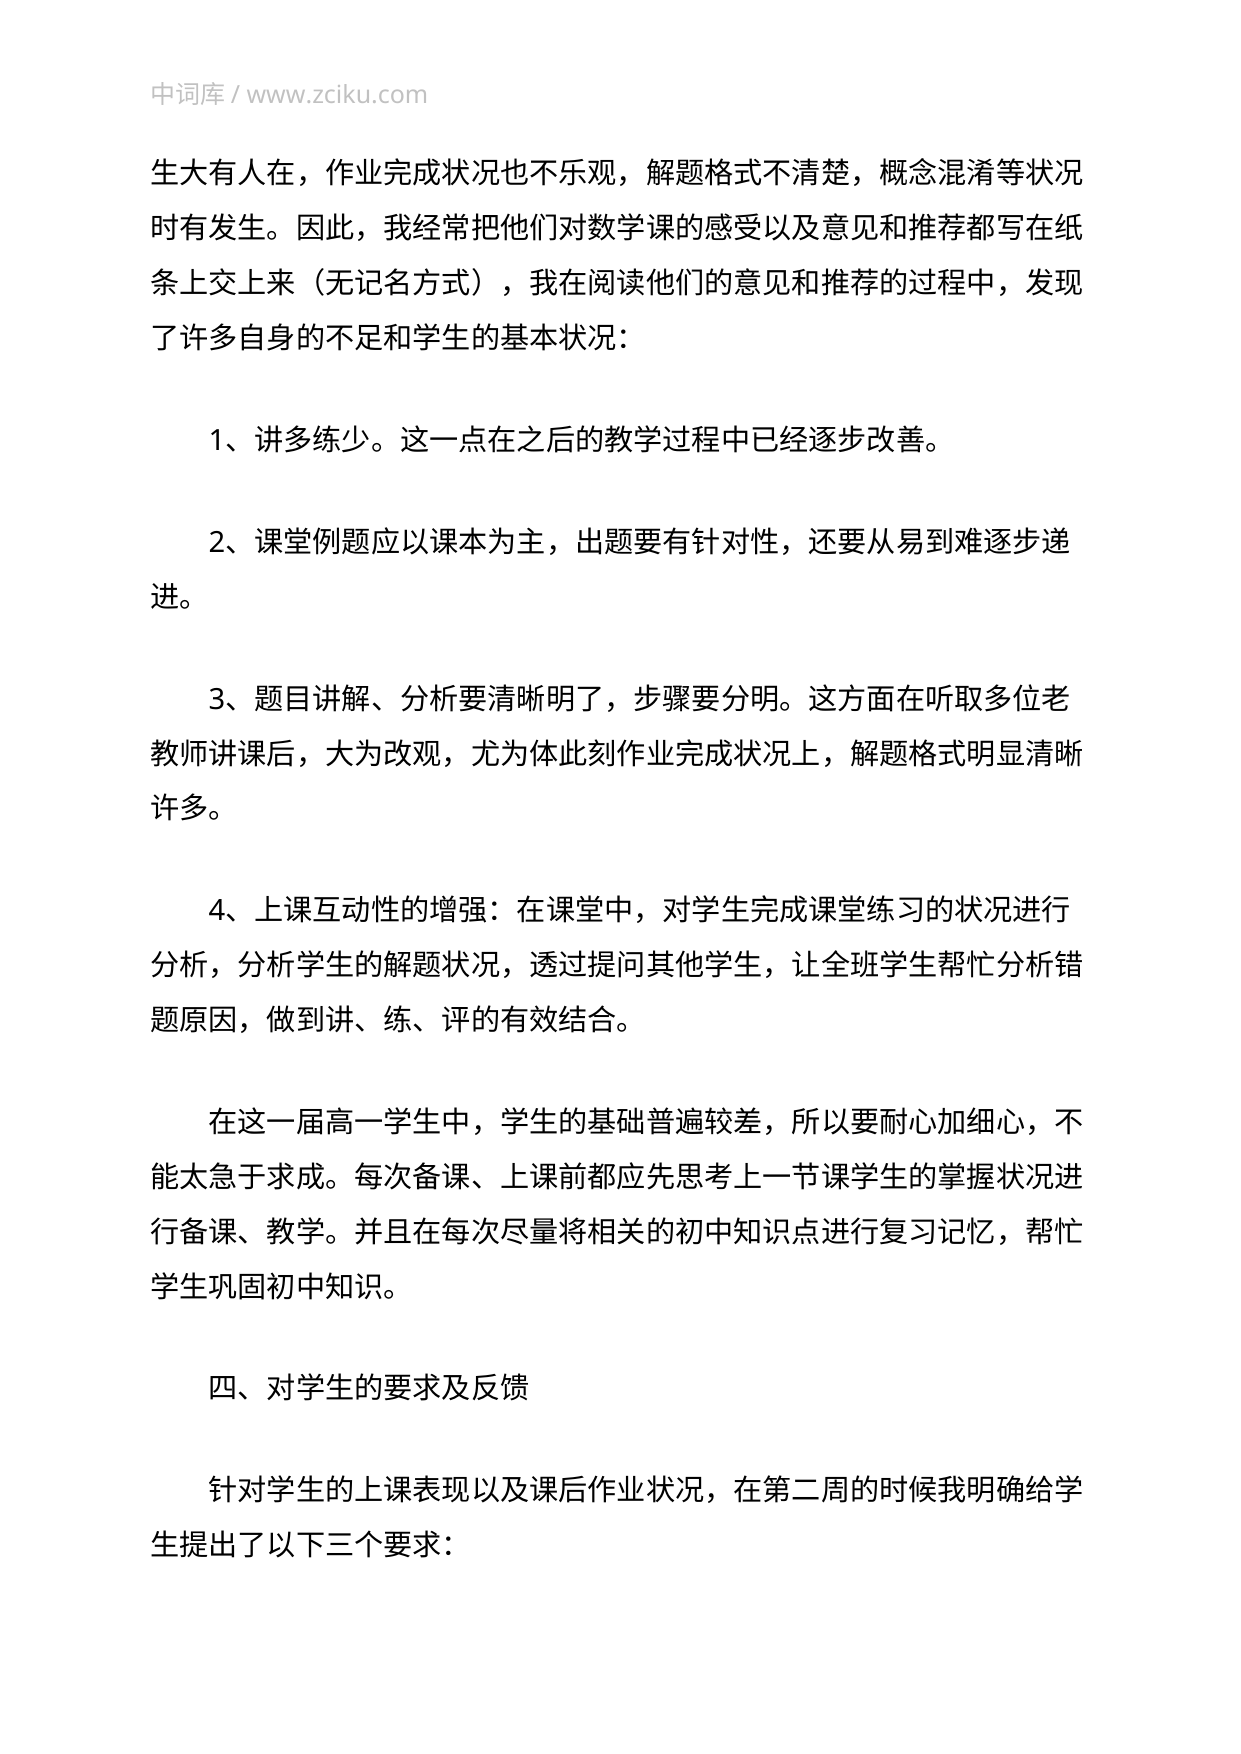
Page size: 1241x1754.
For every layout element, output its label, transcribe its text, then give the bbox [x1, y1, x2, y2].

text 针对学生的上课表现以及课后作业状况，在第二周的时候我明确给学生提出了以下三个要求： [150, 1467, 1090, 1564]
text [150, 150, 1090, 357]
text 在这一届高一学生中，学生的基础普遍较差，所以要耐心加细心，不能太急于求成。每次备课、上课前都应先思考上一节课学生的掌握状况进行备课、教学。并且在每次尽量将相关的初中知识点进行复习记忆，帮忙学生巩固初中知识。 [150, 1098, 1090, 1306]
text 3、题目讲解、分析要清晰明了，步骤要分明。这方面在听取多位老教师讲课后，大为改观，尤为体此刻作业完成状况上，解题格式明显清晰许多。 [150, 675, 1090, 827]
text 2、课堂例题应以课本为主，出题要有针对性，还要从易到难逐步递进。 [150, 518, 1090, 616]
text 1、讲多练少。这一点在之后的教学过程中已经逐步改善。 [150, 416, 1090, 459]
text 4、上课互动性的增强：在课堂中，对学生完成课堂练习的状况进行分析，分析学生的解题状况，透过提问其他学生，让全班学生帮忙分析错题原因，做到讲、练、评的有效结合。 [150, 887, 1090, 1039]
text 四、对学生的要求及反馈 [150, 1365, 1090, 1407]
